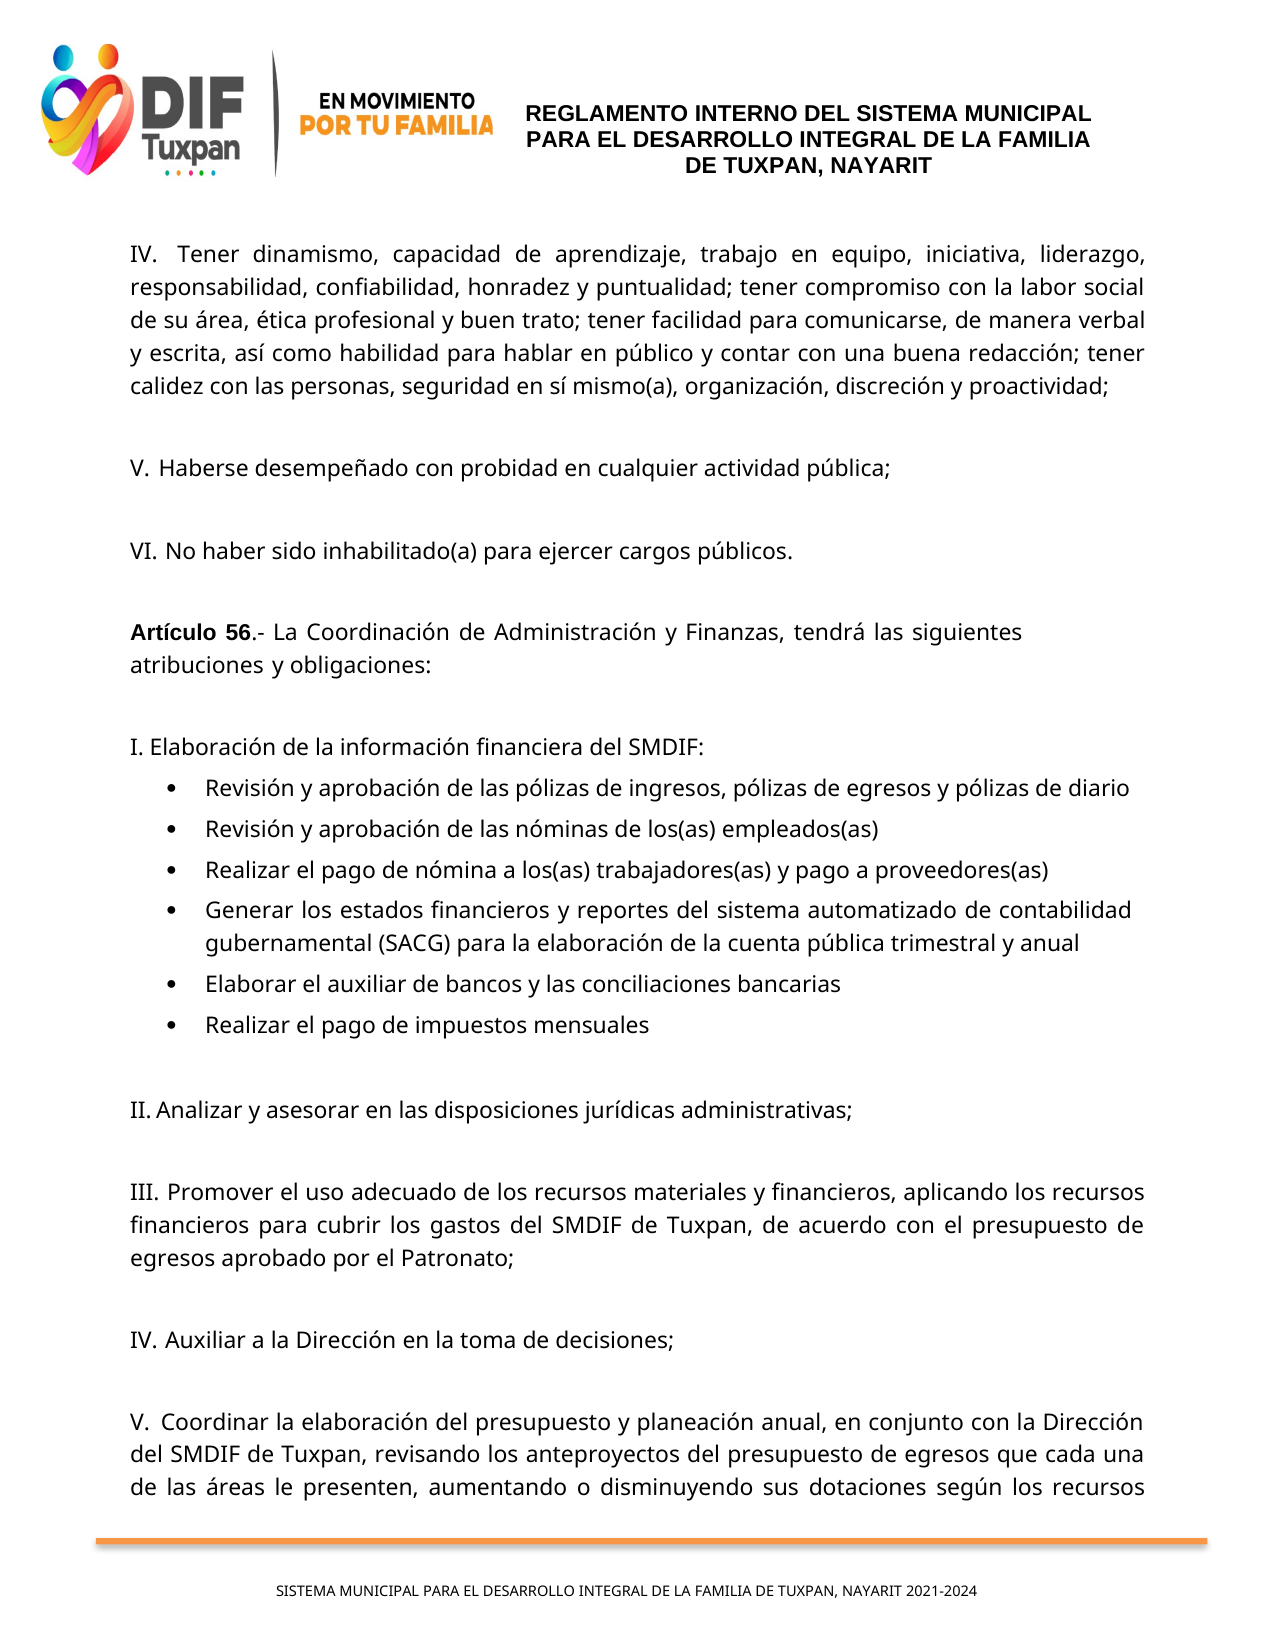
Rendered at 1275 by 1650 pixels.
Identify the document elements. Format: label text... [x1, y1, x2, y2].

list Haberse desempeñado con probidad en cualquier actividad pública; [130, 452, 1158, 483]
text Artículo 56.- La Coordinación de Administración y Finanzas, tendrá las siguientes atribuciones y obligaciones: [130, 616, 1158, 680]
picture [38, 44, 497, 186]
list Realizar el pago de nómina a los(as) trabajadores(as) y pago a proveedores(as) [167, 854, 1158, 885]
list Revisión y aprobación de las nóminas de los(as) empleados(as) [167, 813, 1158, 844]
list Elaborar el auxiliar de bancos y las conciliaciones bancarias [167, 968, 1158, 999]
list Elaboración de la información financiera del SMDIF: [130, 731, 1158, 763]
list Promover el uso adecuado de los recursos materiales y financieros, aplicando los recursos financieros para cubrir los gastos del SMDIF de Tuxpan, de acuerdo con el presupuesto de egresos aprobado por el Patronato; [130, 1176, 1146, 1273]
list Revisión y aprobación de las pólizas de ingresos, pólizas de egresos y pólizas de diario [167, 772, 1158, 803]
list No haber sido inhabilitado(a) para ejercer cargos públicos. [130, 534, 1158, 566]
list Generar los estados financieros y reportes del sistema automatizado de contabilidad gubernamental (SACG) para la elaboración de la cuenta pública trimestral y anual [167, 894, 1145, 958]
list Realizar el pago de impuestos mensuales [167, 1009, 1158, 1040]
list Analizar y asesorar en las disposiciones jurídicas administrativas; [130, 1094, 1158, 1125]
list Auxiliar a la Dirección en la toma de decisiones; [130, 1323, 1158, 1355]
list Tener dinamismo, capacidad de aprendizaje, trabajo en equipo, iniciativa, liderazgo, responsabilidad, confiabilidad, honradez y puntualidad; tener compromiso con la labor social de su área, ética profesional y buen trato; tener facilidad para comunicarse, de manera verbal y escrita, así como habilidad para hablar en público y contar con una buena redacción; tener calidez con las personas, seguridad en sí mismo(a), organización, discreción y proactividad; [130, 238, 1146, 401]
